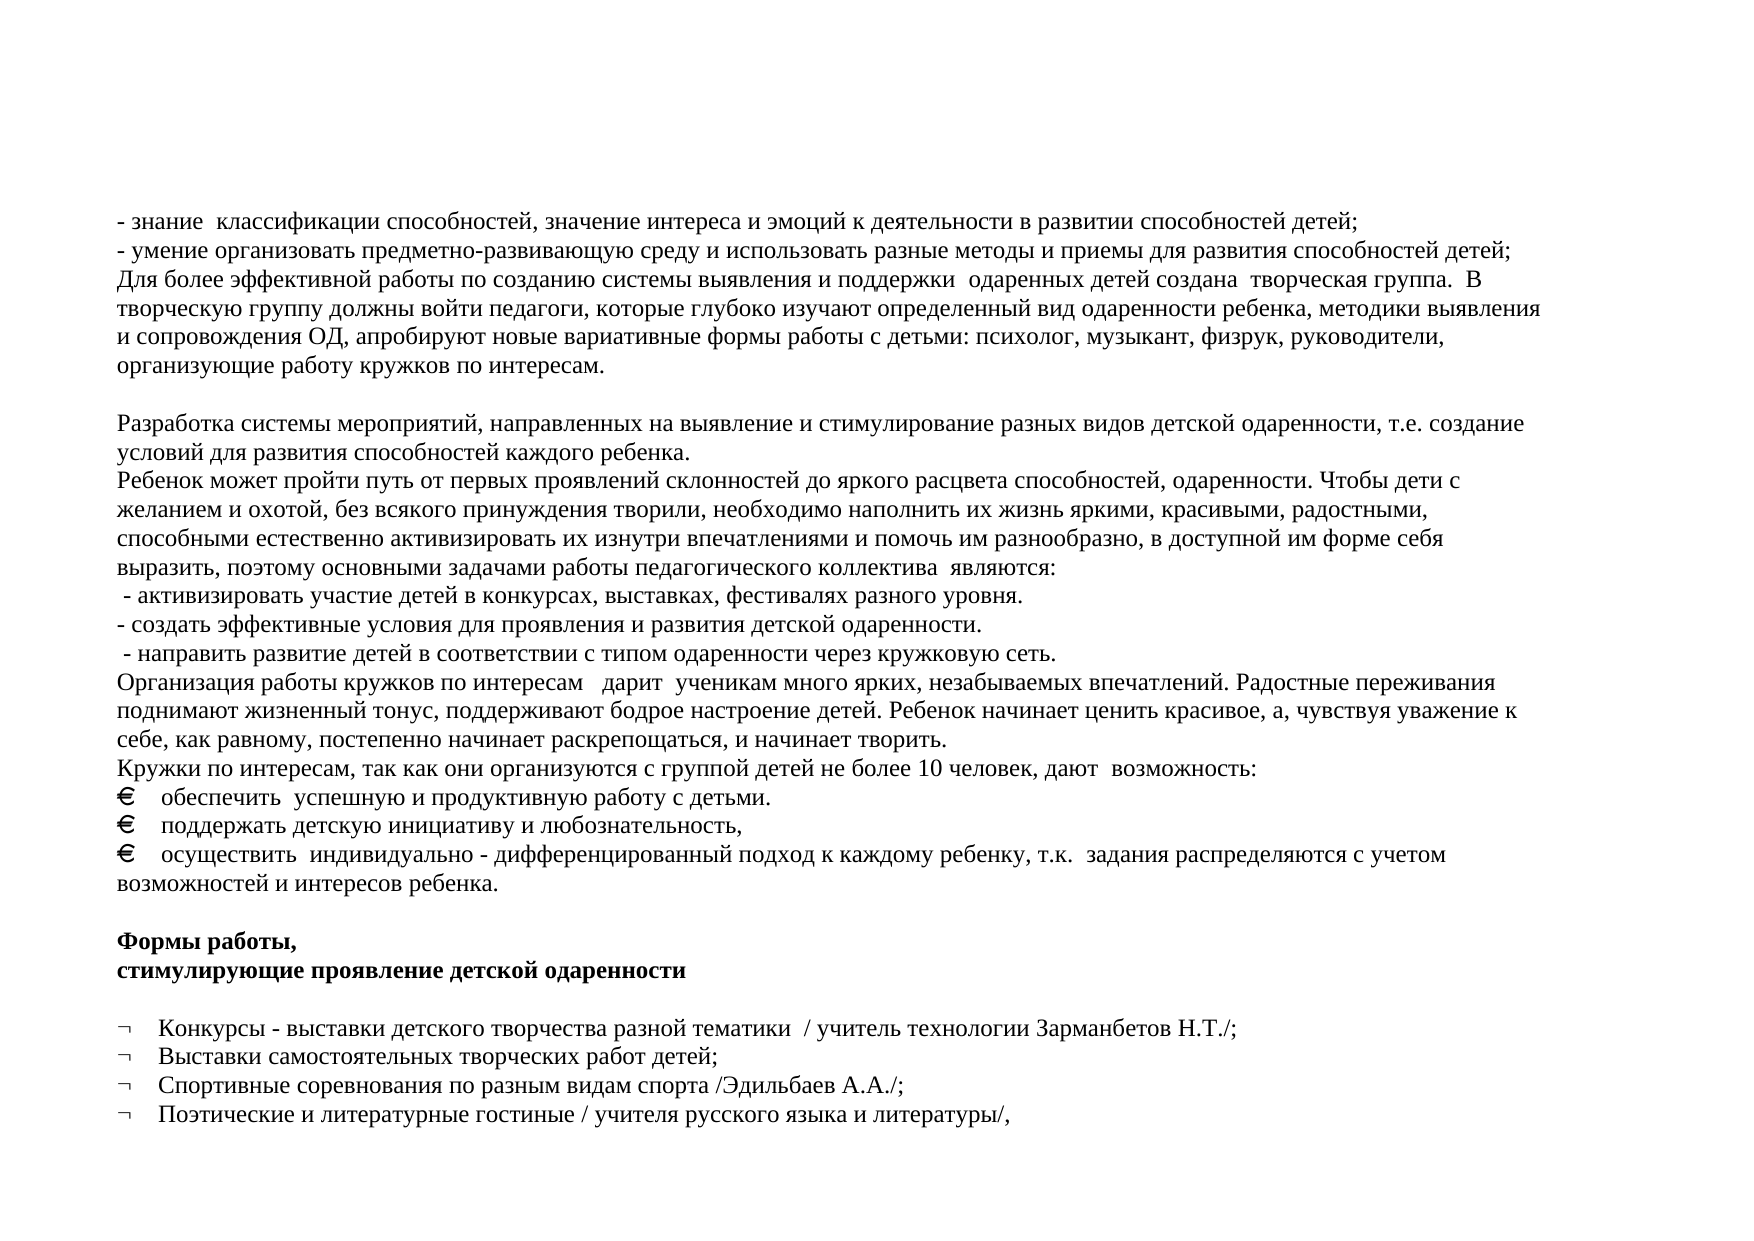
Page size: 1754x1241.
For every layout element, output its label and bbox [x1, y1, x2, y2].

table_cell [117, 177, 1550, 1128]
